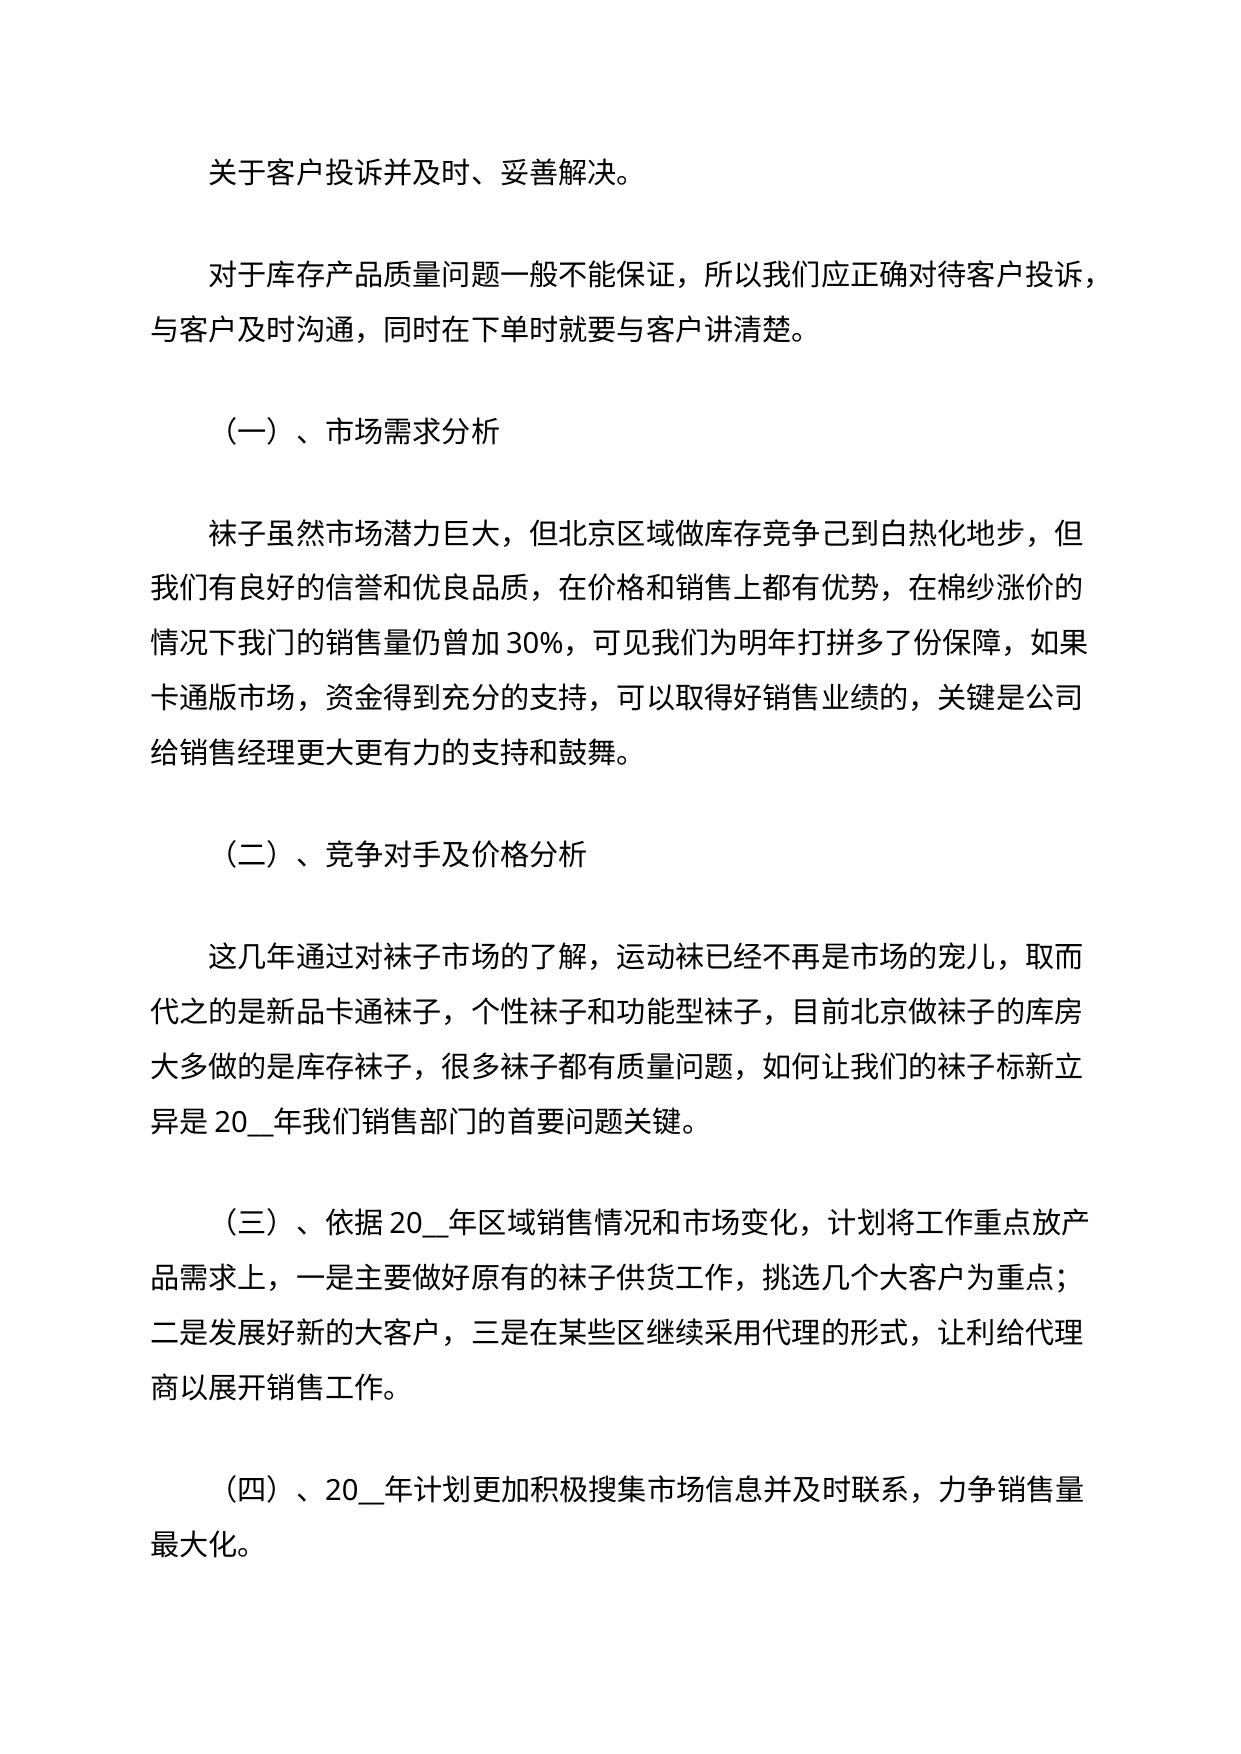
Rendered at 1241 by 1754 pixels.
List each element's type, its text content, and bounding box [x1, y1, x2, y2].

text （四）、20__年计划更加积极搜集市场信息并及时联系，力争销售量最大化。 [150, 1467, 1090, 1564]
text 袜子虽然市场潜力巨大，但北京区域做库存竞争己到白热化地步，但我们有良好的信誉和优良品质，在价格和销售上都有优势，在棉纱涨价的情况下我门的销售量仍曾加30%，可见我们为明年打拼多了份保障，如果卡通版市场，资金得到充分的支持，可以取得好销售业绩的，关键是公司给销售经理更大更有力的支持和鼓舞。 [150, 510, 1090, 772]
text （一）、市场需求分析 [150, 408, 1090, 451]
text （二）、竞争对手及价格分析 [150, 832, 1090, 874]
text （三）、依据20__年区域销售情况和市场变化，计划将工作重点放产品需求上，一是主要做好原有的袜子供货工作，挑选几个大客户为重点；二是发展好新的大客户，三是在某些区继续采用代理的形式，让利给代理商以展开销售工作。 [150, 1200, 1090, 1407]
text 对于库存产品质量问题一般不能保证，所以我们应正确对待客户投诉，与客户及时沟通，同时在下单时就要与客户讲清楚。 [150, 252, 1090, 349]
text 这几年通过对袜子市场的了解，运动袜已经不再是市场的宠儿，取而代之的是新品卡通袜子，个性袜子和功能型袜子，目前北京做袜子的库房大多做的是库存袜子，很多袜子都有质量问题，如何让我们的袜子标新立异是20__年我们销售部门的首要问题关键。 [150, 933, 1090, 1141]
text 关于客户投诉并及时、妥善解决。 [150, 150, 1090, 192]
